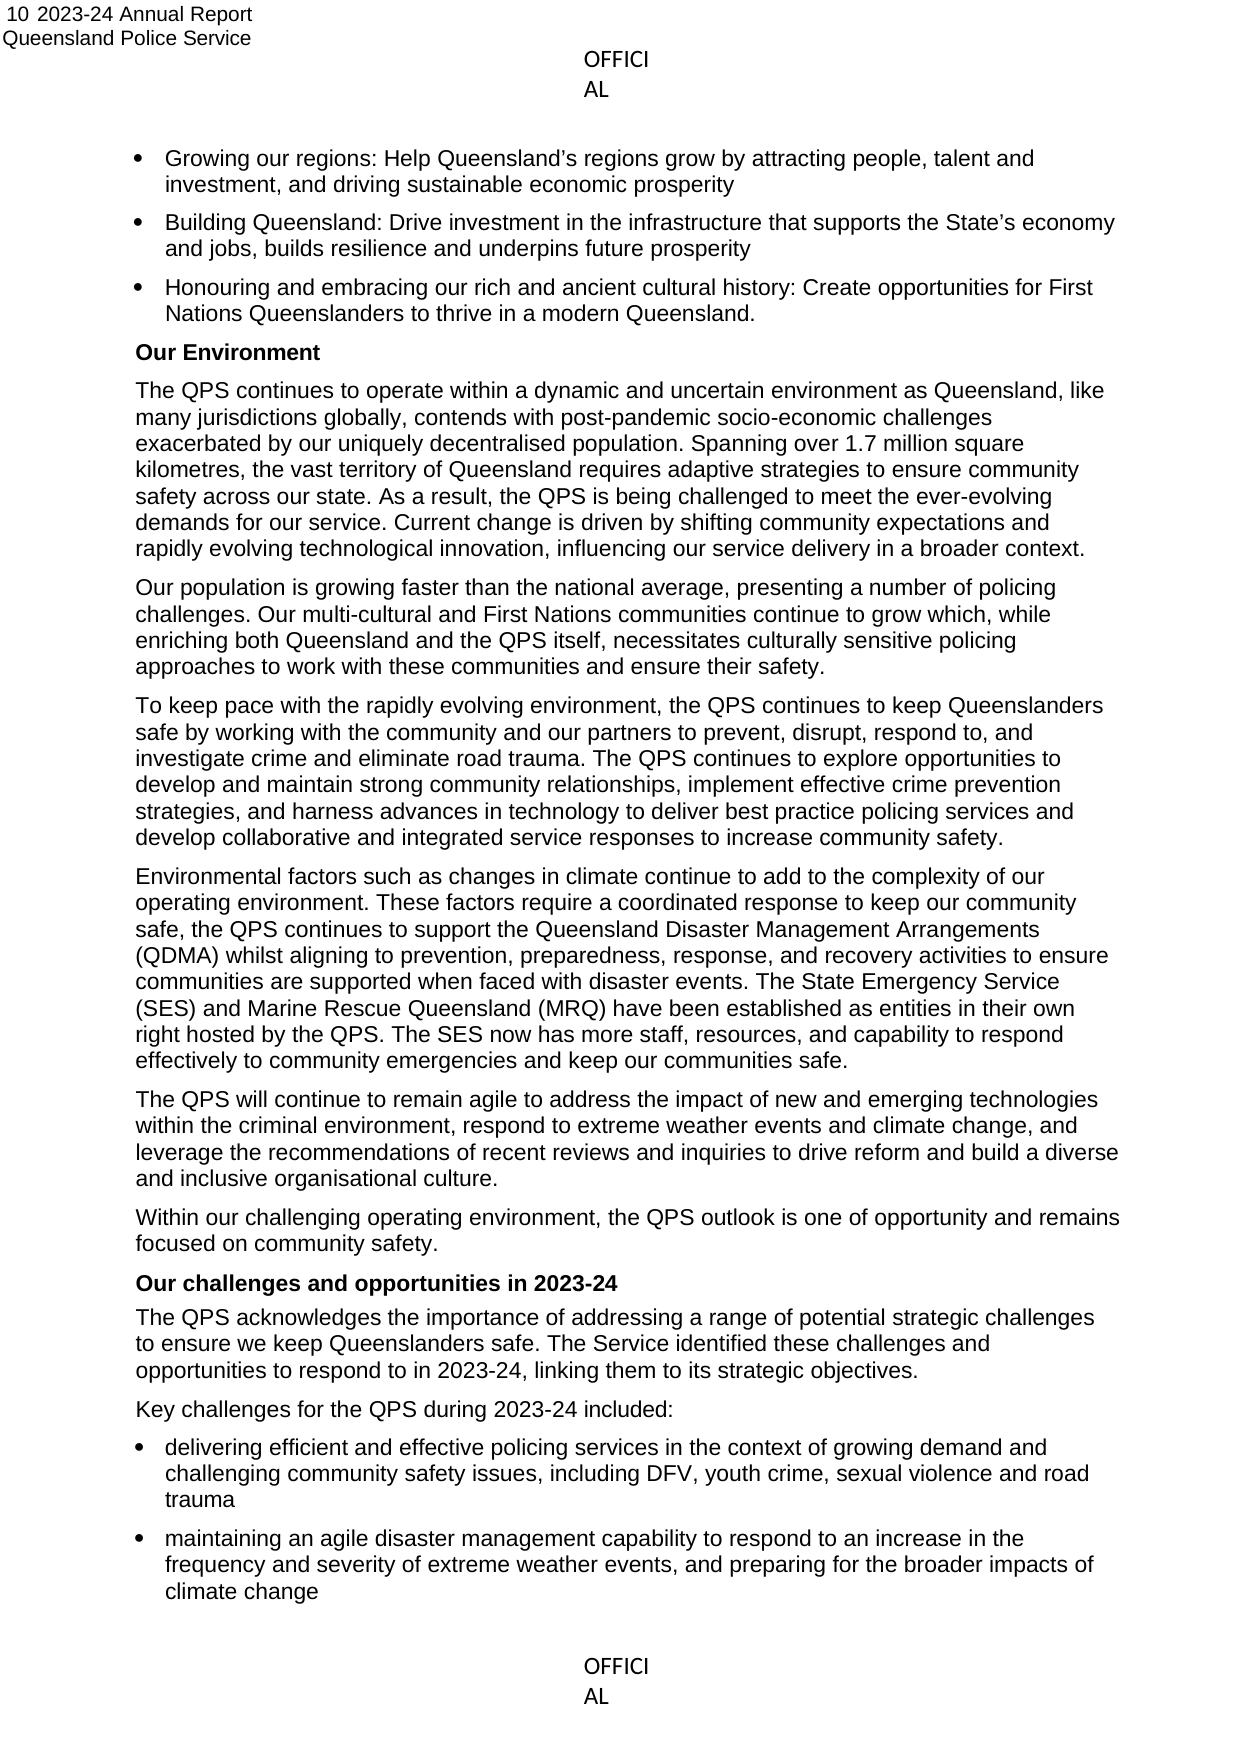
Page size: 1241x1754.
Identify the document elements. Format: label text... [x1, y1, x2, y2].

text The QPS will continue to remain agile to address the impact of new and emerging technologies within the criminal environment, respond to extreme weather events and climate change, and leverage the recommendations of recent reviews and inquiries to drive reform and build a diverse and inclusive organisational culture. [135, 1086, 1120, 1191]
list delivering efficient and effective policing services in the context of growing demand and challenging community safety issues, including DFV, youth crime, sexual violence and road trauma [135, 1435, 1090, 1512]
text Within our challenging operating environment, the QPS outlook is one of opportunity and remains focused on community safety. [135, 1204, 1163, 1257]
list Building Queensland: Drive investment in the infrastructure that supports the State’s economy and jobs, builds resilience and underpins future prosperity [134, 210, 1115, 261]
text Our population is growing faster than the national average, presenting a number of policing challenges. Our multi-cultural and First Nations communities continue to grow which, while enriching both Queensland and the QPS itself, necessitates culturally sensitive policing approaches to work with these communities and ensure their safety. [135, 574, 1120, 680]
text The QPS acknowledges the importance of addressing a range of potential strategic challenges to ensure we keep Queenslanders safe. The Service identified these challenges and opportunities to respond to in 2023-24, linking them to its strategic objectives. [135, 1304, 1120, 1383]
text Key challenges for the QPS during 2023-24 included: [135, 1396, 1163, 1422]
text The QPS continues to operate within a dynamic and uncertain environment as Queensland, like many jurisdictions globally, contends with post-pandemic socio-economic challenges exacerbated by our uniquely decentralised population. Spanning over 1.7 million square kilometres, the vast territory of Queensland requires adaptive strategies to ensure community safety across our state. As a result, the QPS is being challenged to meet the ever-evolving demands for our service. Current change is driven by shifting community expectations and rapidly evolving technological innovation, influencing our service delivery in a broader context. [135, 377, 1110, 562]
text To keep pace with the rapidly evolving environment, the QPS continues to keep Queenslanders safe by working with the community and our partners to prevent, disrupt, respond to, and investigate crime and eliminate road trauma. The QPS continues to explore opportunities to develop and maintain strong community relationships, implement effective crime prevention strategies, and harness advances in technology to deliver best practice policing services and develop collaborative and integrated service responses to increase community safety. [135, 692, 1120, 850]
subtitle Our Environment [135, 338, 1163, 365]
text Environmental factors such as changes in climate continue to add to the complexity of our operating environment. These factors require a coordinated response to keep our community safe, the QPS continues to support the Queensland Disaster Management Arrangements (QDMA) whilst aligning to prevention, preparedness, response, and recovery activities to ensure communities are supported when faced with disaster events. The State Emergency Service (SES) and Marine Rescue Queensland (MRQ) have been established as entities in their own right hosted by the QPS. The SES now has more staff, resources, and capability to respond effectively to community emergencies and keep our communities safe. [135, 863, 1110, 1074]
list Growing our regions: Help Queensland’s regions grow by attracting people, talent and investment, and driving sustainable economic prosperity [134, 145, 1035, 197]
subtitle Our challenges and opportunities in 2023-24 [135, 1269, 1163, 1296]
list Honouring and embracing our rich and ancient cultural history: Create opportunities for First Nations Queenslanders to thrive in a modern Queensland. [134, 274, 1094, 326]
list maintaining an agile disaster management capability to respond to an increase in the frequency and severity of extreme weather events, and preparing for the broader impacts of climate change [135, 1525, 1093, 1604]
